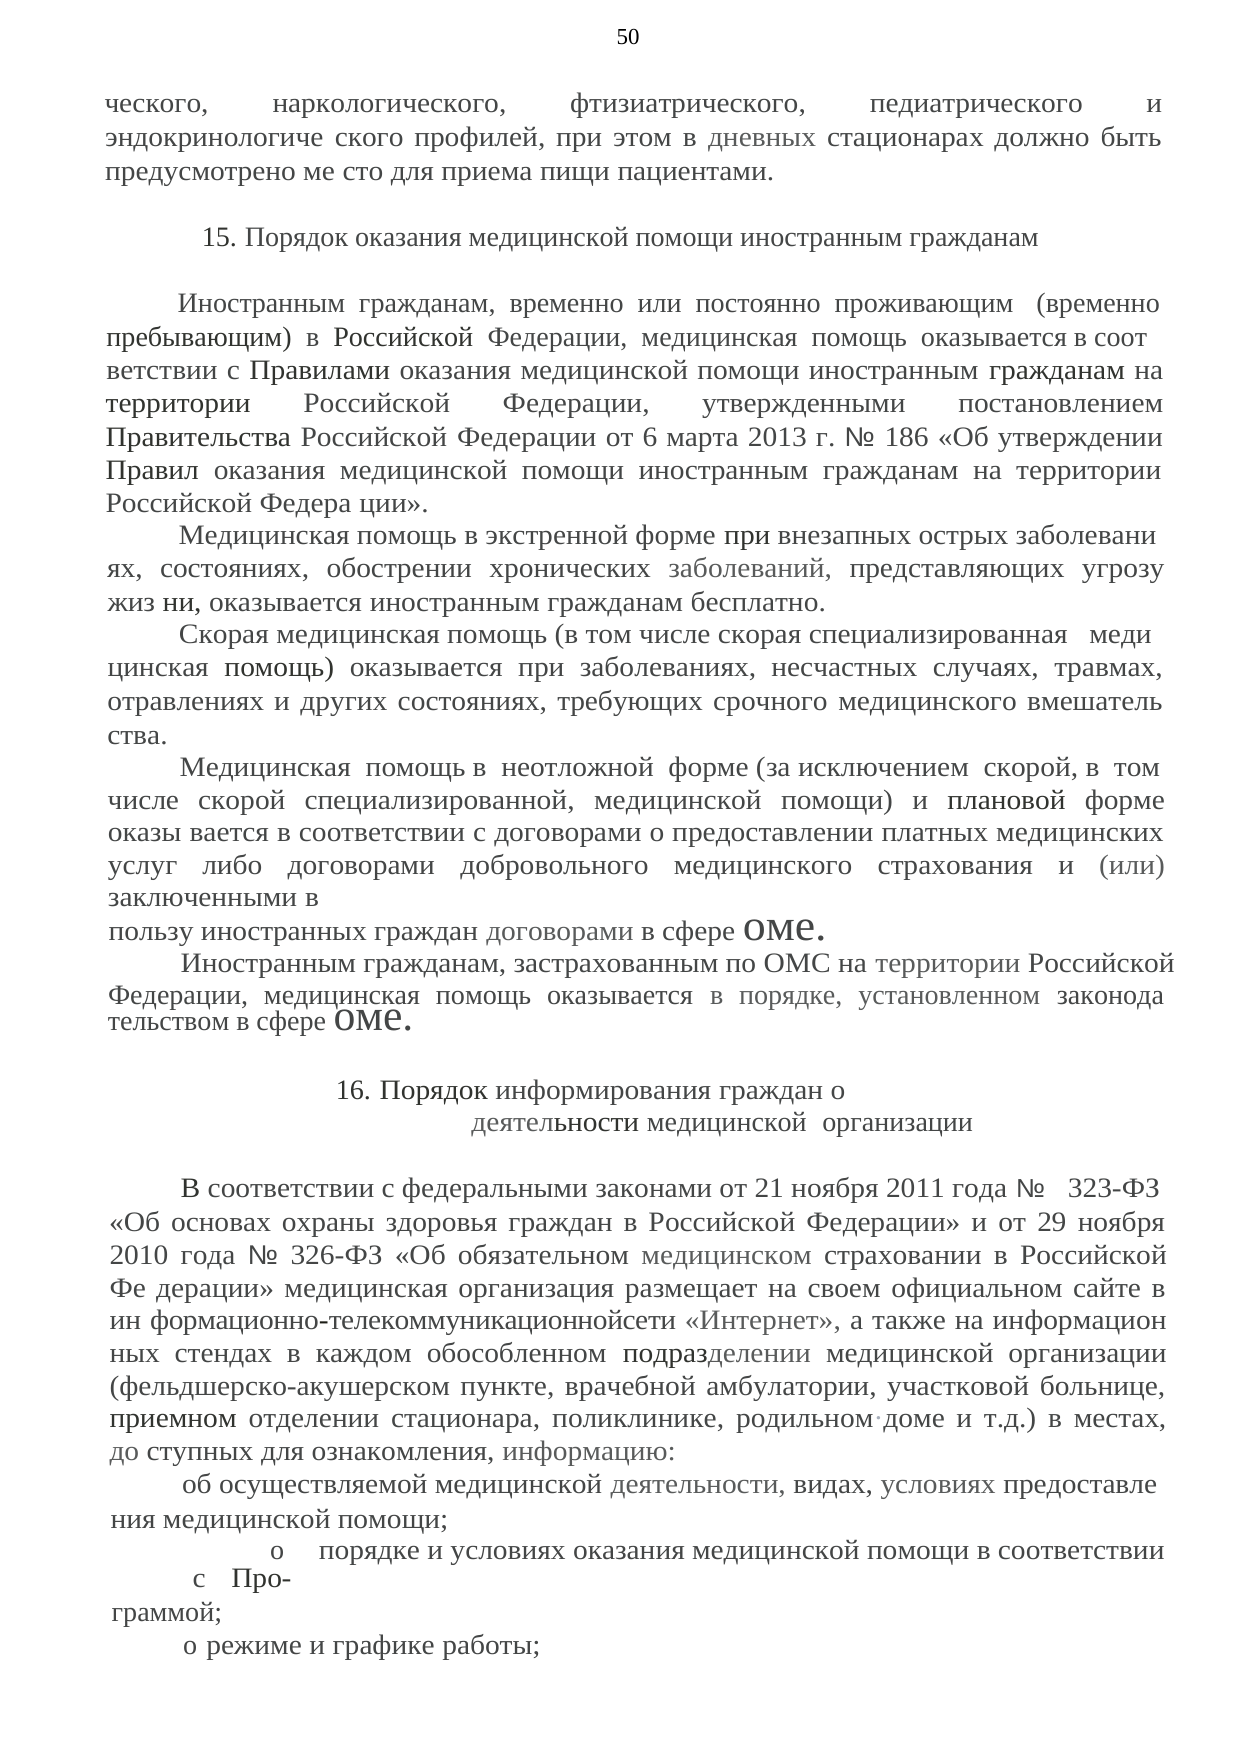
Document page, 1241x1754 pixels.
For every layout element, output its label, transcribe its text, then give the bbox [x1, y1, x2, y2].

text В соответствии с федеральными законами от 21 ноября 2011 года № 323-ФЗ [180, 1171, 1178, 1204]
text ях, состояниях, обострении хронических заболеваний, представляющих угрозу жиз­ ни, оказывается иностранным гражданам бесплатно. [107, 551, 1164, 617]
text Федерации, медицинская помощь оказывается в порядке, установленном законода­ тельством в сфере оме. [108, 989, 1164, 1040]
text ческого, наркологического, фтизиатрического, педиатрического и эндокринологиче­ ского профилей, при этом в дневных стационарах должно быть предусмотрено ме­ сто для приема пищи пациентами. [104, 86, 1162, 186]
text пользу иностранных граждан договорами в сфере оме. [108, 912, 1178, 948]
text Скорая медицинская помощь (в том числе скорая специализированная меди­ [107, 619, 1178, 649]
text Иностранным гражданам, застрахованным по ОМС на территории Российской [108, 948, 1178, 978]
list Порядок оказания медицинской помощи иностранным гражданам Иностранным гражданам, временно или постоянно проживающим (временно [177, 193, 1161, 325]
text об осуществляемой медицинской деятельности, видах, условиях предоставле­ ния медицинской помощи; [110, 1467, 1178, 1534]
text цинская помощь) оказывается при заболеваниях, несчастных случаях, травмах, отравлениях и других состояниях, требующих срочного медицинского вмешатель­ ства. [107, 650, 1164, 750]
text ветствии с Правилами оказания медицинской помощи иностранным гражданам на территории Российской Федерации, утвержденными постановлением Правительства Российской Федерации от 6 марта 2013 г. № 186 «Об утверждении Правил оказания медицинской помощи иностранным гражданам на территории Российской Федера­ ции». [105, 353, 1163, 519]
text «Об основах охраны здоровья граждан в Российской Федерации» и от 29 ноября 2010 года № 326-ФЗ «Об обязательном медицинском страховании в Российской Фе­ дерации» медицинская организация размещает на своем официальном сайте в ин­ формационно-телекоммуникационнойсети «Интернет», а также на информацион­ ных стендах в каждом обособленном подразделении медицинской организации (фельдшерско-акушерском пункте, врачебной амбулатории, участковой больнице, приемном отделении стационара, поликлинике, родильном·доме и т.д.) в местах, до­ ступных для ознакомления, информацию: [109, 1205, 1167, 1467]
text числе скорой специализированной, медицинской помощи) и плановой форме оказы­ вается в соответствии с договорами о предоставлении платных медицинских услуг либо договорами добровольного медицинского страхования и (или) заключенными в [107, 783, 1165, 912]
text Медицинская помощь в экстренной форме при внезапных острых заболевани­ [107, 520, 1178, 550]
text пребывающим) в Российской Федерации, медицинская помощь оказывается в соот­ [106, 325, 1178, 352]
list порядке и условиях оказания медицинской помощи в соответствии с Про- [192, 1538, 1178, 1593]
list режиме и графике работы; [183, 1628, 1178, 1661]
text Медицинская помощь в неотложной форме (за исключением скорой, в том [107, 752, 1178, 782]
text граммой; [111, 1595, 1178, 1628]
list Порядок информирования граждан о деятельности медицинской организации [336, 1073, 1011, 1138]
